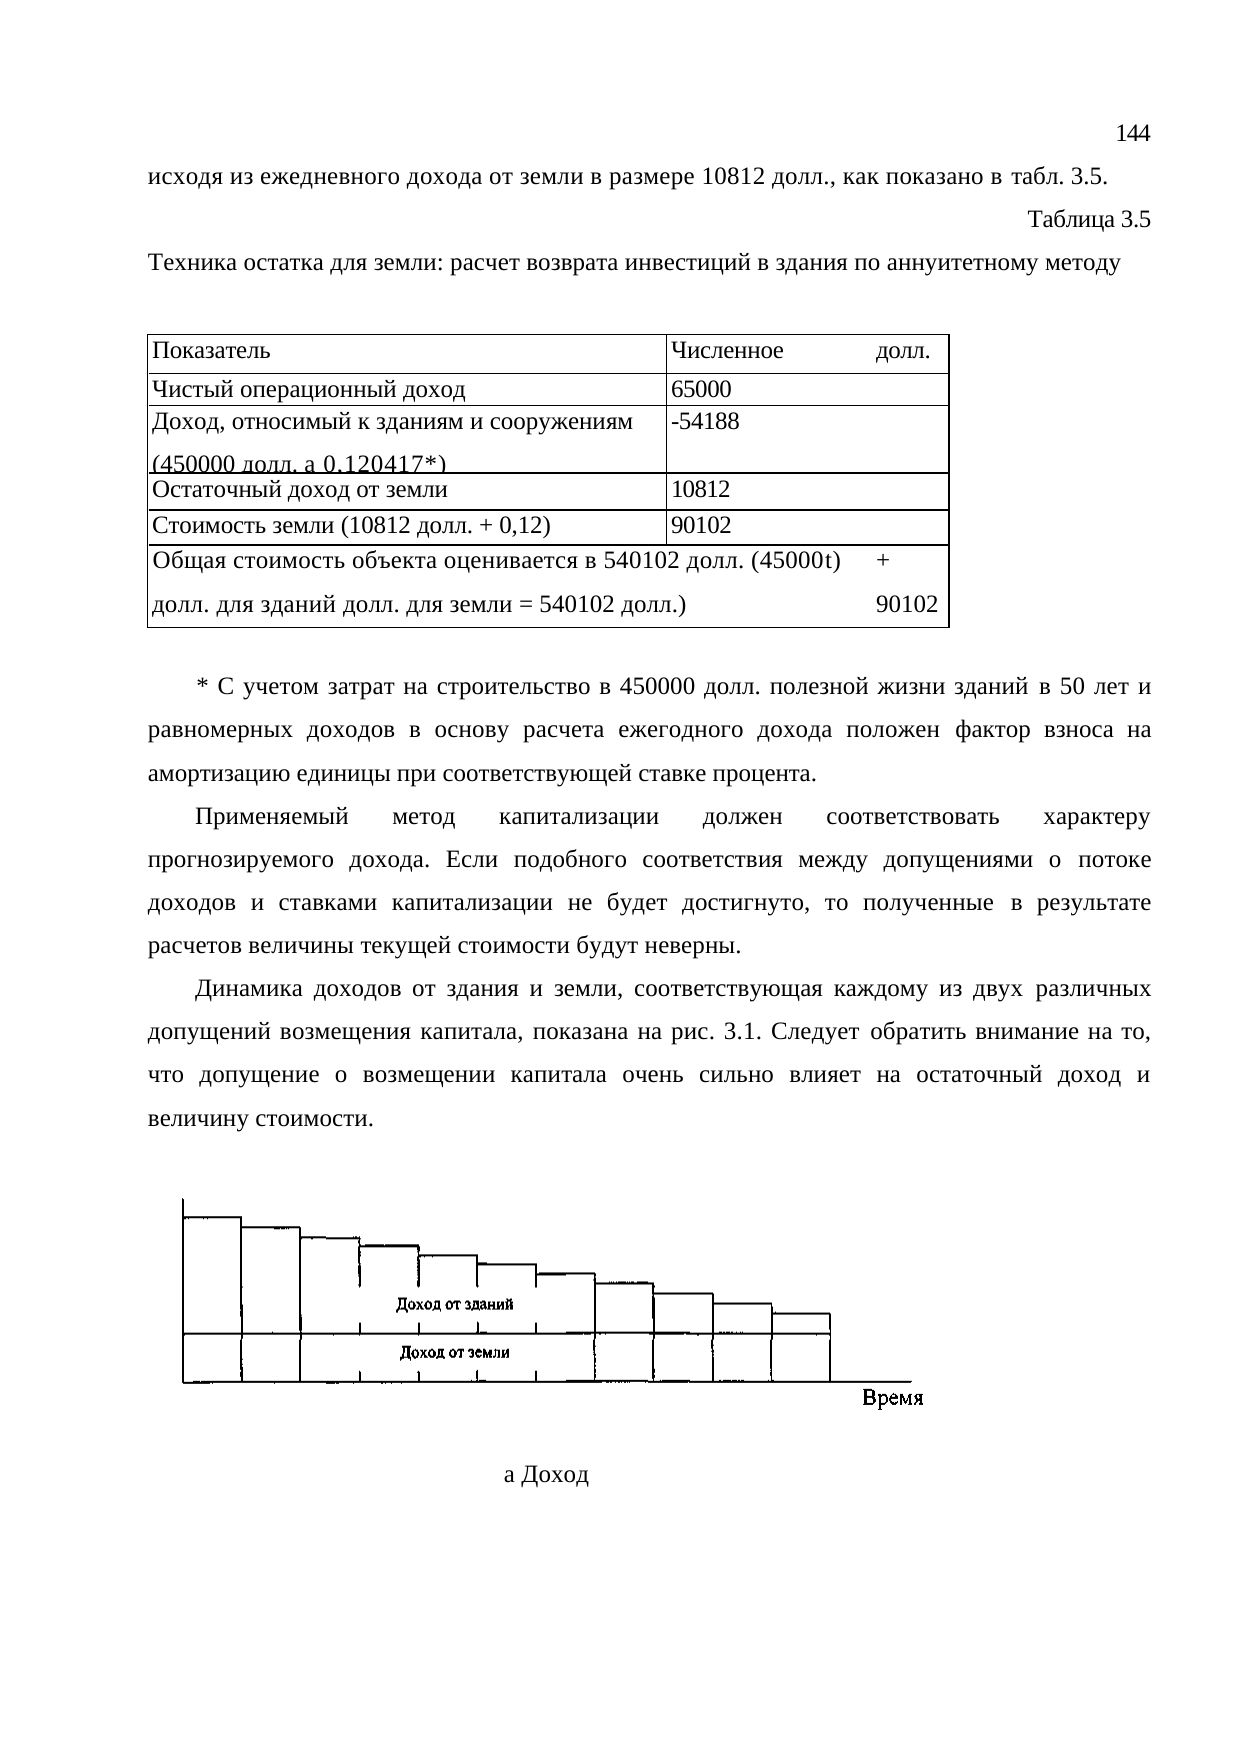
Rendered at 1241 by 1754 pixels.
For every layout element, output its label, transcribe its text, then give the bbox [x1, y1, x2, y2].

text Таблица 3.5 [148, 204, 1152, 233]
table_cell 90102 [667, 511, 948, 544]
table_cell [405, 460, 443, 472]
table_cell Стоимость земли (10812 долл. + 0,12) [148, 510, 666, 544]
text * С учетом затрат на строительство в 450000 долл. полезной жизни зданий в 50 лет и равномерных доходов в основу расчета ежегодного дохода положен фактор взноса на амортизацию единицы при соответствующей ставке процента. [148, 671, 1152, 786]
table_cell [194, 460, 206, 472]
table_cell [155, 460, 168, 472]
text исходя из ежедневного дохода от земли в размере 10812 долл., как показано в табл. 3.5. [148, 161, 1152, 190]
table_cell -54188 [667, 406, 948, 472]
text Применяемый метод капитализации должен соответствовать характеру прогнозируемого дохода. Если подобного соответствия между допущениями о потоке доходов и ставками капитализации не будет достигнуто, то полученные в результате расчетов величины текущей стоимости будут неверны. [148, 801, 1152, 959]
table_cell Общая стоимость объекта оценивается в 540102 долл. (45000t) долл. для зданий долл. для земли = 540102 долл.) [148, 545, 872, 627]
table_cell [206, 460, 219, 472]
text Техника остатка для земли: расчет возврата инвестиций в здания по аннуитетному методу [148, 247, 1152, 276]
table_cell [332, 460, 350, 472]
table_header Численное значение, [667, 335, 872, 373]
picture [149, 1153, 942, 1424]
table_header Показатель [148, 335, 666, 373]
text Динамика доходов от здания и земли, соответствующая каждому из двух различных допущений возмещения капитала, показана на рис. 3.1. Следует обратить внимание на то, что допущение о возмещении капитала очень сильно влияет на остаточный доход и величину стоимости. [148, 973, 1152, 1131]
table_cell + 90102 [872, 546, 948, 627]
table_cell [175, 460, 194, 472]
table_header долл. [872, 335, 948, 373]
table_cell Чистый операционный доход [148, 374, 666, 405]
table_cell 10812 [667, 474, 948, 509]
table_cell 65000 [667, 374, 948, 405]
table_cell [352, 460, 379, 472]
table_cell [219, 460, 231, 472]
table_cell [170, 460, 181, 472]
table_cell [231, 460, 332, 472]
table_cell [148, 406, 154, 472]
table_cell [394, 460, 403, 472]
table_cell Доход, относимый к зданиям и сооружениям (450000 долл. а 0,120417*) [444, 406, 666, 472]
table_cell Остаточный доход от земли [148, 473, 666, 509]
text 144 [148, 118, 1152, 147]
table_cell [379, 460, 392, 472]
